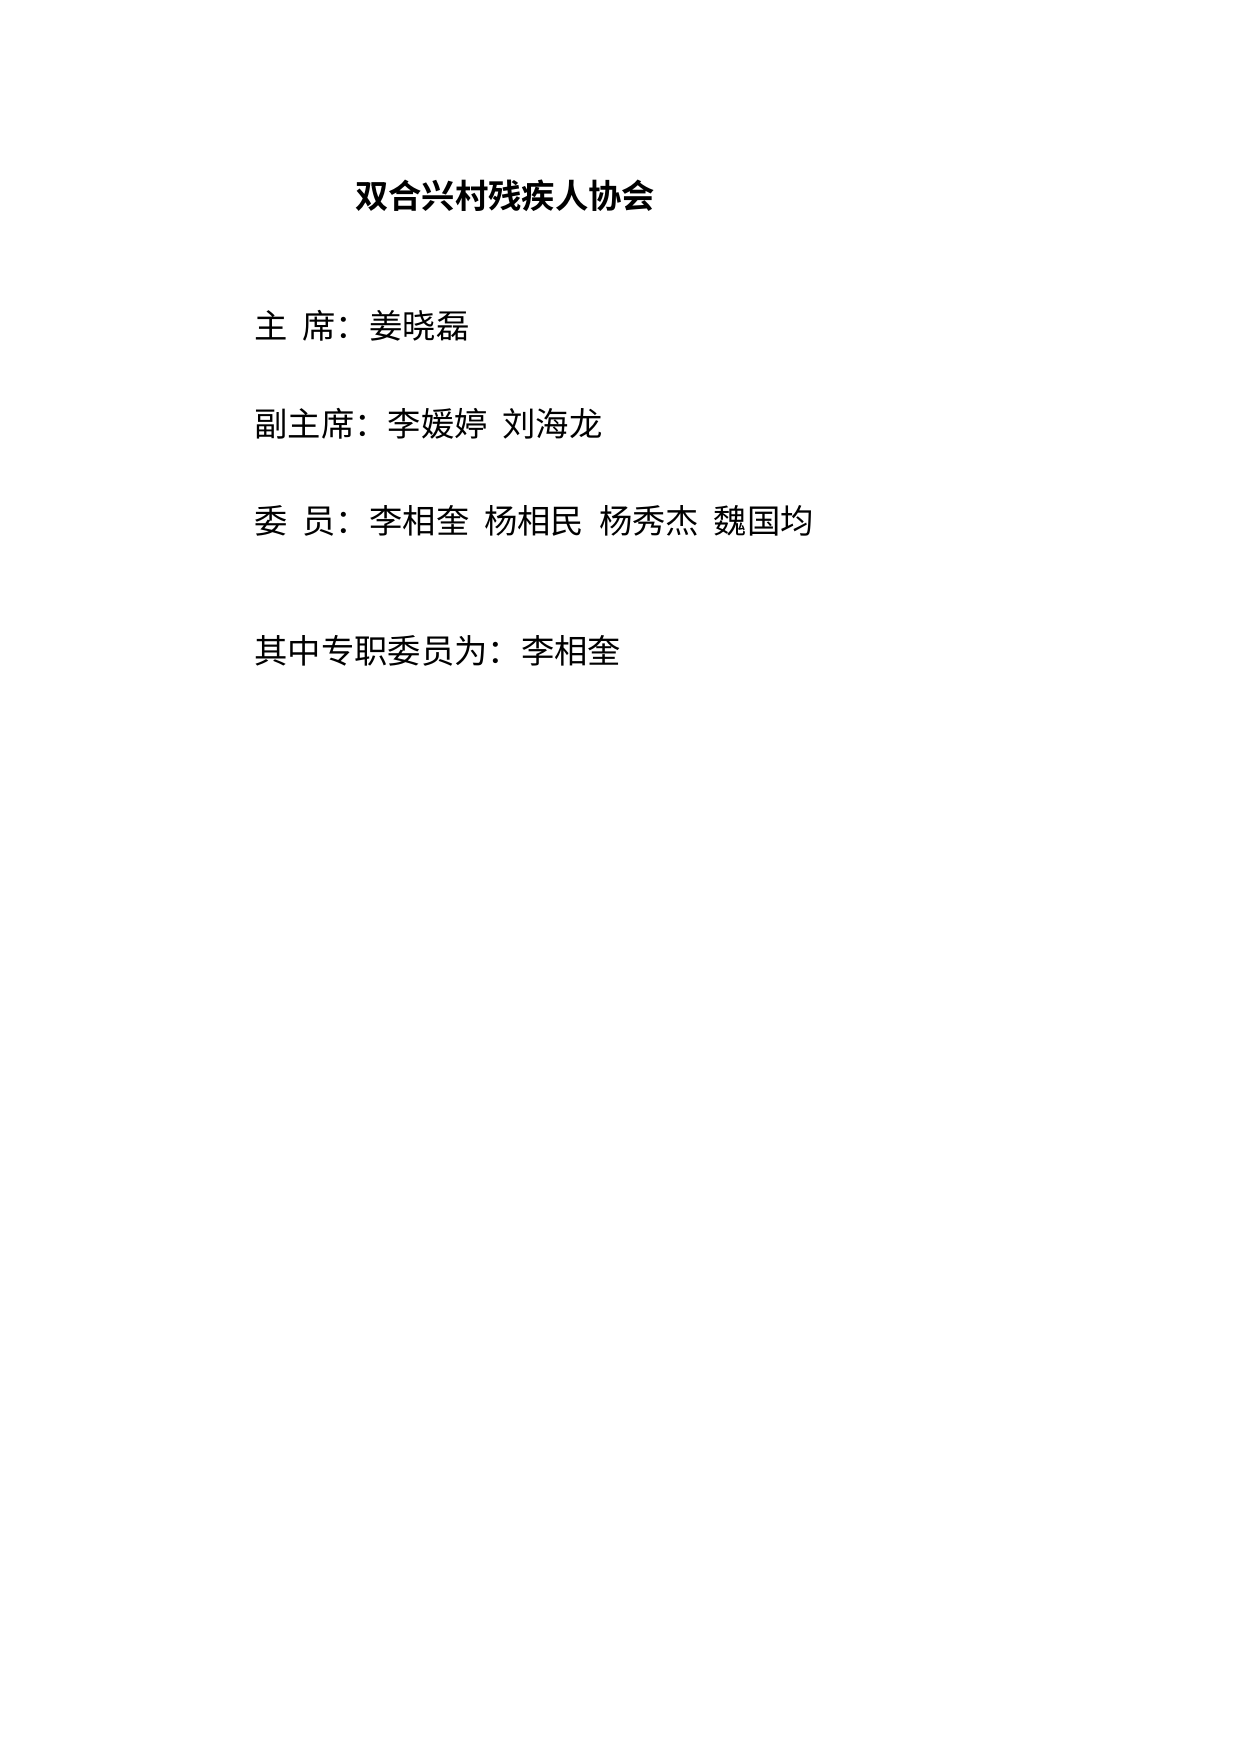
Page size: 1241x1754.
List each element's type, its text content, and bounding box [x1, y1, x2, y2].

text 其中专职委员为：李相奎 [187, 617, 1053, 682]
text 副主席：李媛婷 刘海龙 [187, 389, 1053, 454]
text 主 席：姜晓磊 [187, 292, 1053, 357]
text 双合兴村残疾人协会 [187, 162, 1053, 227]
text 委 员：李相奎 杨相民 杨秀杰 魏国均 [187, 487, 1053, 552]
